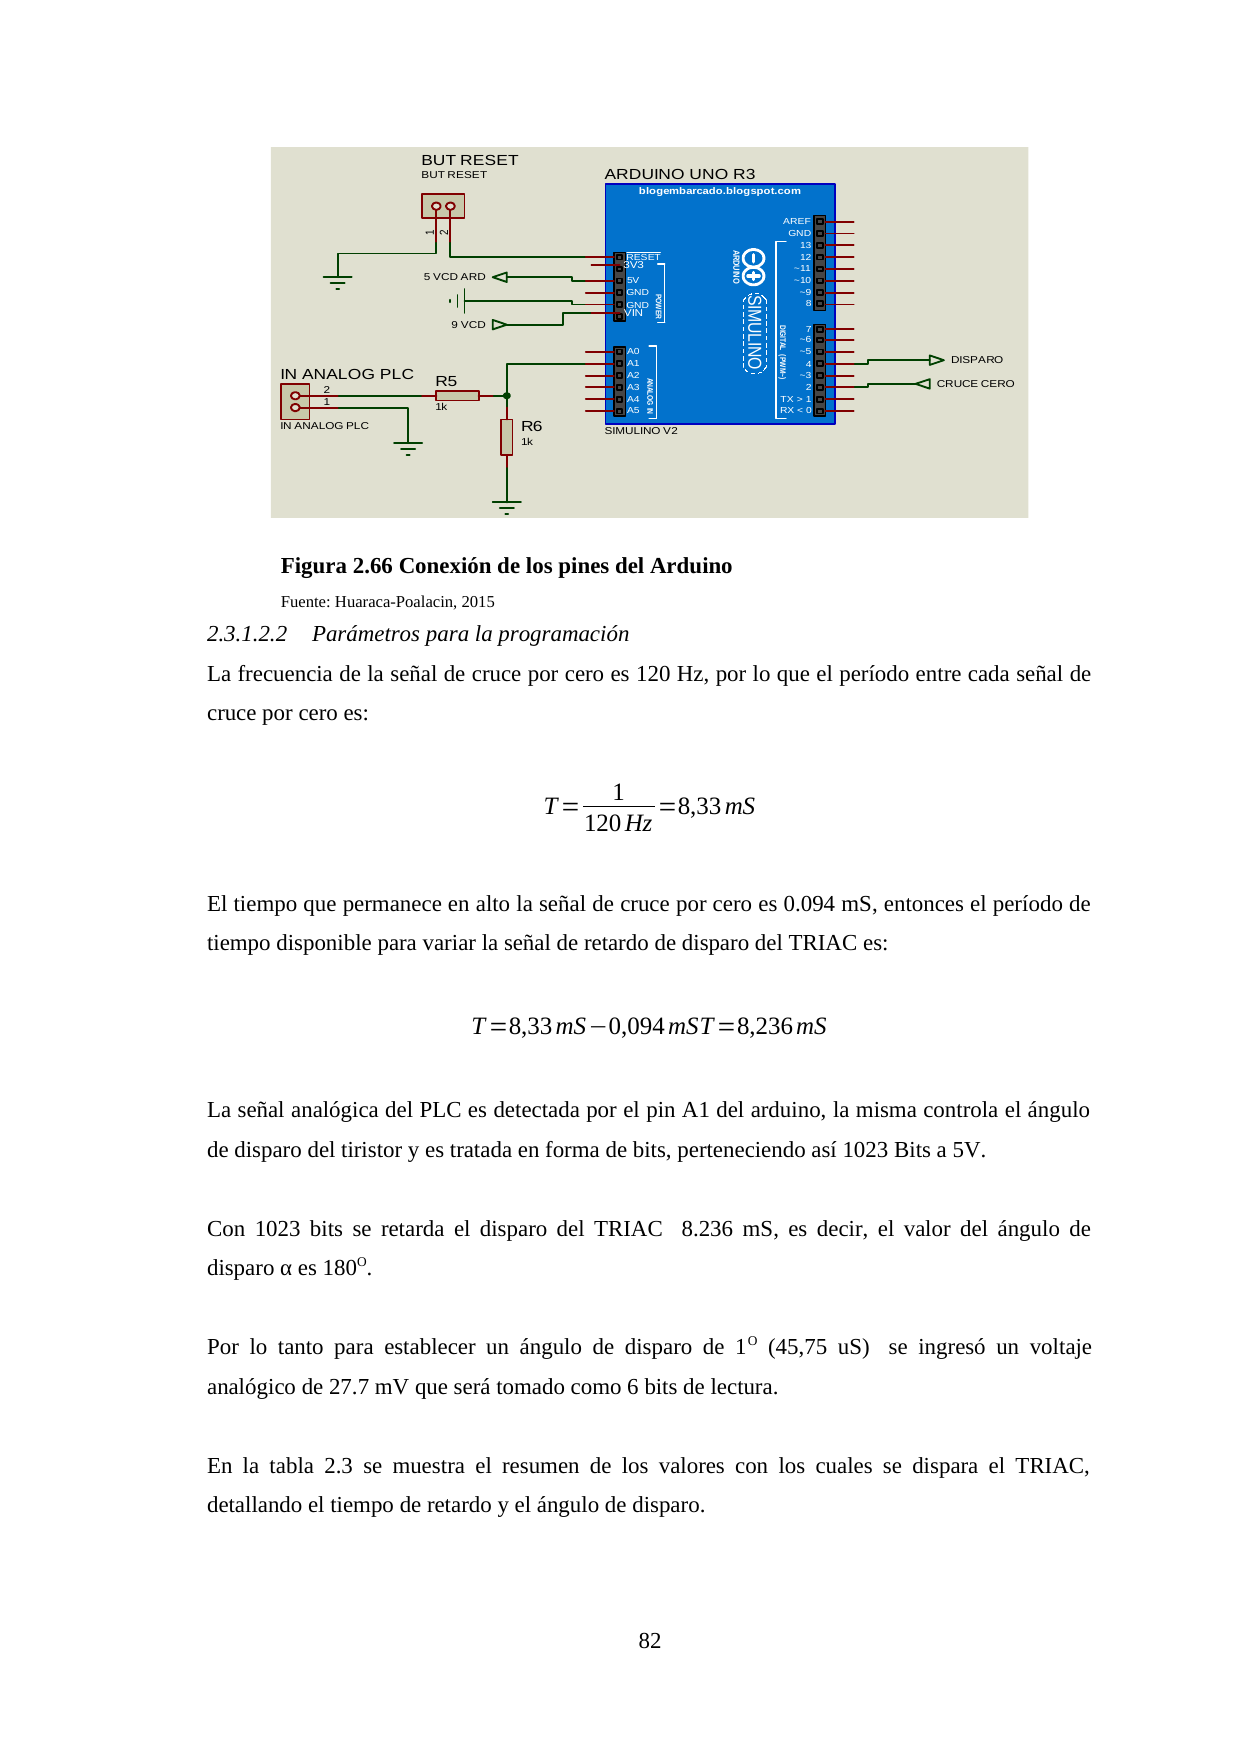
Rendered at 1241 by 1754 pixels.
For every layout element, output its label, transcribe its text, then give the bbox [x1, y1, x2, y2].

text En la tabla 2.3 se muestra el resumen de los valores con los cuales se dispara el TRIAC, detallando el tiempo de retardo y el ángulo de disparo. [207, 1452, 1092, 1518]
text El tiempo que permanece en alto la señal de cruce por cero es 0.094 mS, entonces el período de tiempo disponible para variar la señal de retardo de disparo del TRIAC es: [207, 890, 1092, 956]
text Por lo tanto para establecer un ángulo de disparo de 1O (45,75 uS) se ingresó un voltaje analógico de 27.7 mV que será tomado como 6 bits de lectura. [207, 1333, 1092, 1399]
text La frecuencia de la señal de cruce por cero es 120 Hz, por lo que el período entre cada señal de cruce por cero es: [207, 660, 1092, 726]
text La señal analógica del PLC es detectada por el pin A1 del arduino, la misma controla el ángulo de disparo del tiristor y es tratada en forma de bits, perteneciendo así 1023 Bits a 5V. [207, 1097, 1092, 1162]
text Con 1023 bits se retarda el disparo del TRIAC 8.236 mS, es decir, el valor del ángulo de disparo α es 180O. [207, 1215, 1092, 1281]
subtitle Parámetros para la programación [207, 620, 1092, 647]
text Fuente: Huaraca-Poalacin, 2015 [281, 591, 1092, 611]
